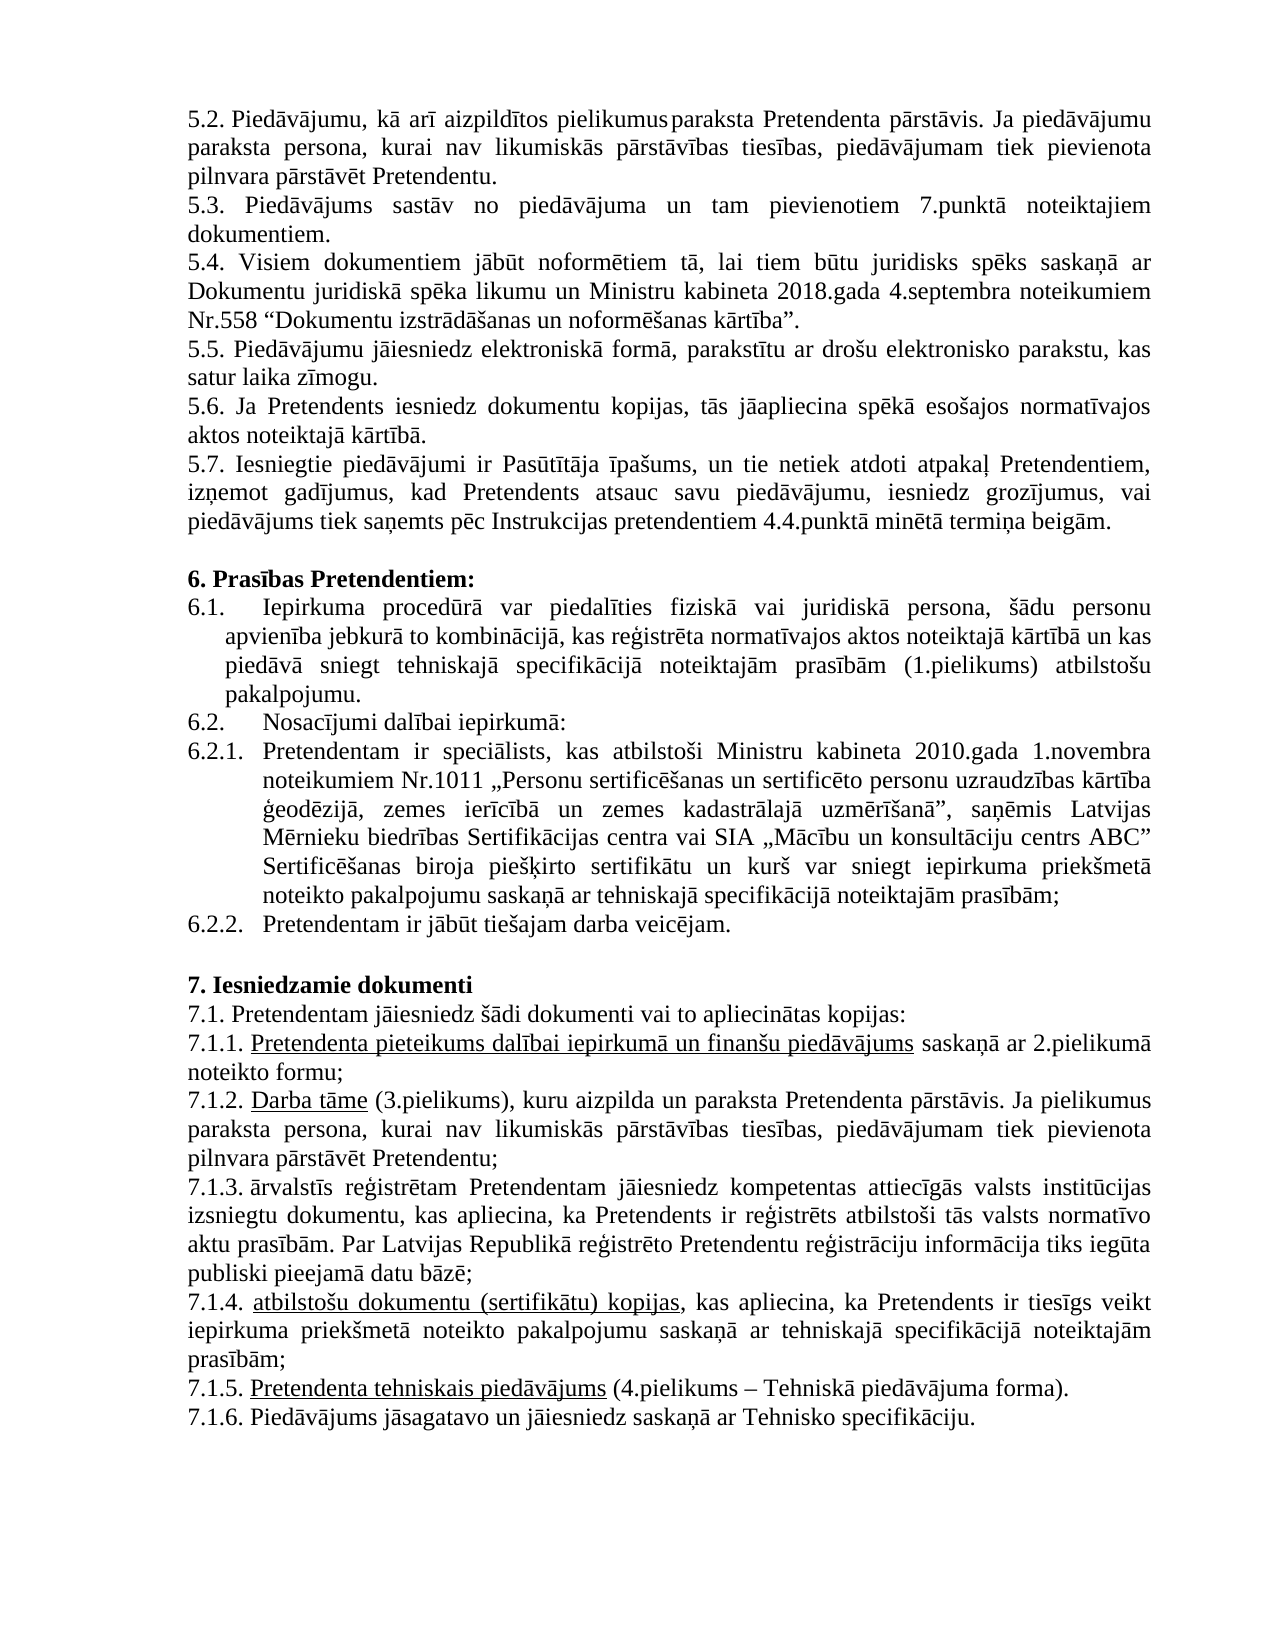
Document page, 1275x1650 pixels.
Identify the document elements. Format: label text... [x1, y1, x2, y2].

list Nosacījumi dalībai iepirkumā: [187, 707, 1152, 736]
text 5.2. Piedāvājumu, kā arī aizpildītos pielikumus paraksta Pretendenta pārstāvis. Ja piedāvājumu paraksta persona, kurai nav likumiskās pārstāvības tiesības, piedāvājumam tiek pievienota pilnvara pārstāvēt Pretendentu. [187, 104, 1152, 190]
text 7. Iesniedzamie dokumenti [187, 971, 1152, 999]
text 7.1.4. atbilstošu dokumentu (sertifikātu) kopijas, kas apliecina, ka Pretendents ir tiesīgs veikt iepirkuma priekšmetā noteikto pakalpojumu saskaņā ar tehniskajā specifikācijā noteiktajām prasībām; [187, 1287, 1152, 1373]
text 7.1. Pretendentam jāiesniedz šādi dokumenti vai to apliecinātas kopijas: [187, 999, 1152, 1028]
text 5.6. Ja Pretendents iesniedz dokumentu kopijas, tās jāapliecina spēkā esošajos normatīvajos aktos noteiktajā kārtībā. [187, 391, 1152, 449]
text 5.5. Piedāvājumu jāiesniedz elektroniskā formā, parakstītu ar drošu elektronisko parakstu, kas satur laika zīmogu. [187, 334, 1152, 391]
text 7.1.2. Darba tāme (3.pielikums), kuru aizpilda un paraksta Pretendenta pārstāvis. Ja pielikumus paraksta persona, kurai nav likumiskās pārstāvības tiesības, piedāvājumam tiek pievienota pilnvara pārstāvēt Pretendentu; [187, 1086, 1152, 1172]
text 7.1.5. Pretendenta tehniskais piedāvājums (4.pielikums – Tehniskā piedāvājuma forma). [187, 1373, 1152, 1402]
text 7.1.1. Pretendenta pieteikums dalībai iepirkumā un finanšu piedāvājums saskaņā ar 2.pielikumā noteikto formu; [187, 1028, 1152, 1086]
list Pretendentam ir jābūt tiešajam darba veicējam. [187, 909, 1152, 937]
text 6. Prasības Pretendentiem: [187, 564, 1152, 592]
text 7.1.6. Piedāvājums jāsagatavo un jāiesniedz saskaņā ar Tehnisko specifikāciju. [187, 1402, 1152, 1431]
text 5.3. Piedāvājums sastāv no piedāvājuma un tam pievienotiem 7.punktā noteiktajiem dokumentiem. [187, 190, 1152, 247]
text 5.7. Iesniegtie piedāvājumi ir Pasūtītāja īpašums, un tie netiek atdoti atpakaļ Pretendentiem, izņemot gadījumus, kad Pretendents atsauc savu piedāvājumu, iesniedz grozījumus, vai piedāvājums tiek saņemts pēc Instrukcijas pretendentiem 4.4.punktā minētā termiņa beigām. [187, 449, 1152, 535]
text 7.1.3. ārvalstīs reģistrētam Pretendentam jāiesniedz kompetentas attiecīgās valsts institūcijas izsniegtu dokumentu, kas apliecina, ka Pretendents ir reģistrēts atbilstoši tās valsts normatīvo aktu prasībām. Par Latvijas Republikā reģistrēto Pretendentu reģistrāciju informācija tiks iegūta publiski pieejamā datu bāzē; [187, 1172, 1152, 1287]
list Iepirkuma procedūrā var piedalīties fiziskā vai juridiskā persona, šādu personu apvienība jebkurā to kombinācijā, kas reģistrēta normatīvajos aktos noteiktajā kārtībā un kas piedāvā sniegt tehniskajā specifikācijā noteiktajām prasībām (1.pielikums) atbilstošu pakalpojumu. [187, 592, 1152, 707]
list Pretendentam ir speciālists, kas atbilstoši Ministru kabineta 2010.gada 1.novembra noteikumiem Nr.1011 „Personu sertificēšanas un sertificēto personu uzraudzības kārtība ģeodēzijā, zemes ierīcībā un zemes kadastrālajā uzmērīšanā”, saņēmis Latvijas Mērnieku biedrības Sertifikācijas centra vai SIA „Mācību un konsultāciju centrs ABC” Sertificēšanas biroja piešķirto sertifikātu un kurš var sniegt iepirkuma priekšmetā noteikto pakalpojumu saskaņā ar tehniskajā specifikācijā noteiktajām prasībām; [187, 736, 1152, 909]
text 5.4. Visiem dokumentiem jābūt noformētiem tā, lai tiem būtu juridisks spēks saskaņā ar Dokumentu juridiskā spēka likumu un Ministru kabineta 2018.gada 4.septembra noteikumiem Nr.558 “Dokumentu izstrādāšanas un noformēšanas kārtība”. [187, 247, 1152, 334]
